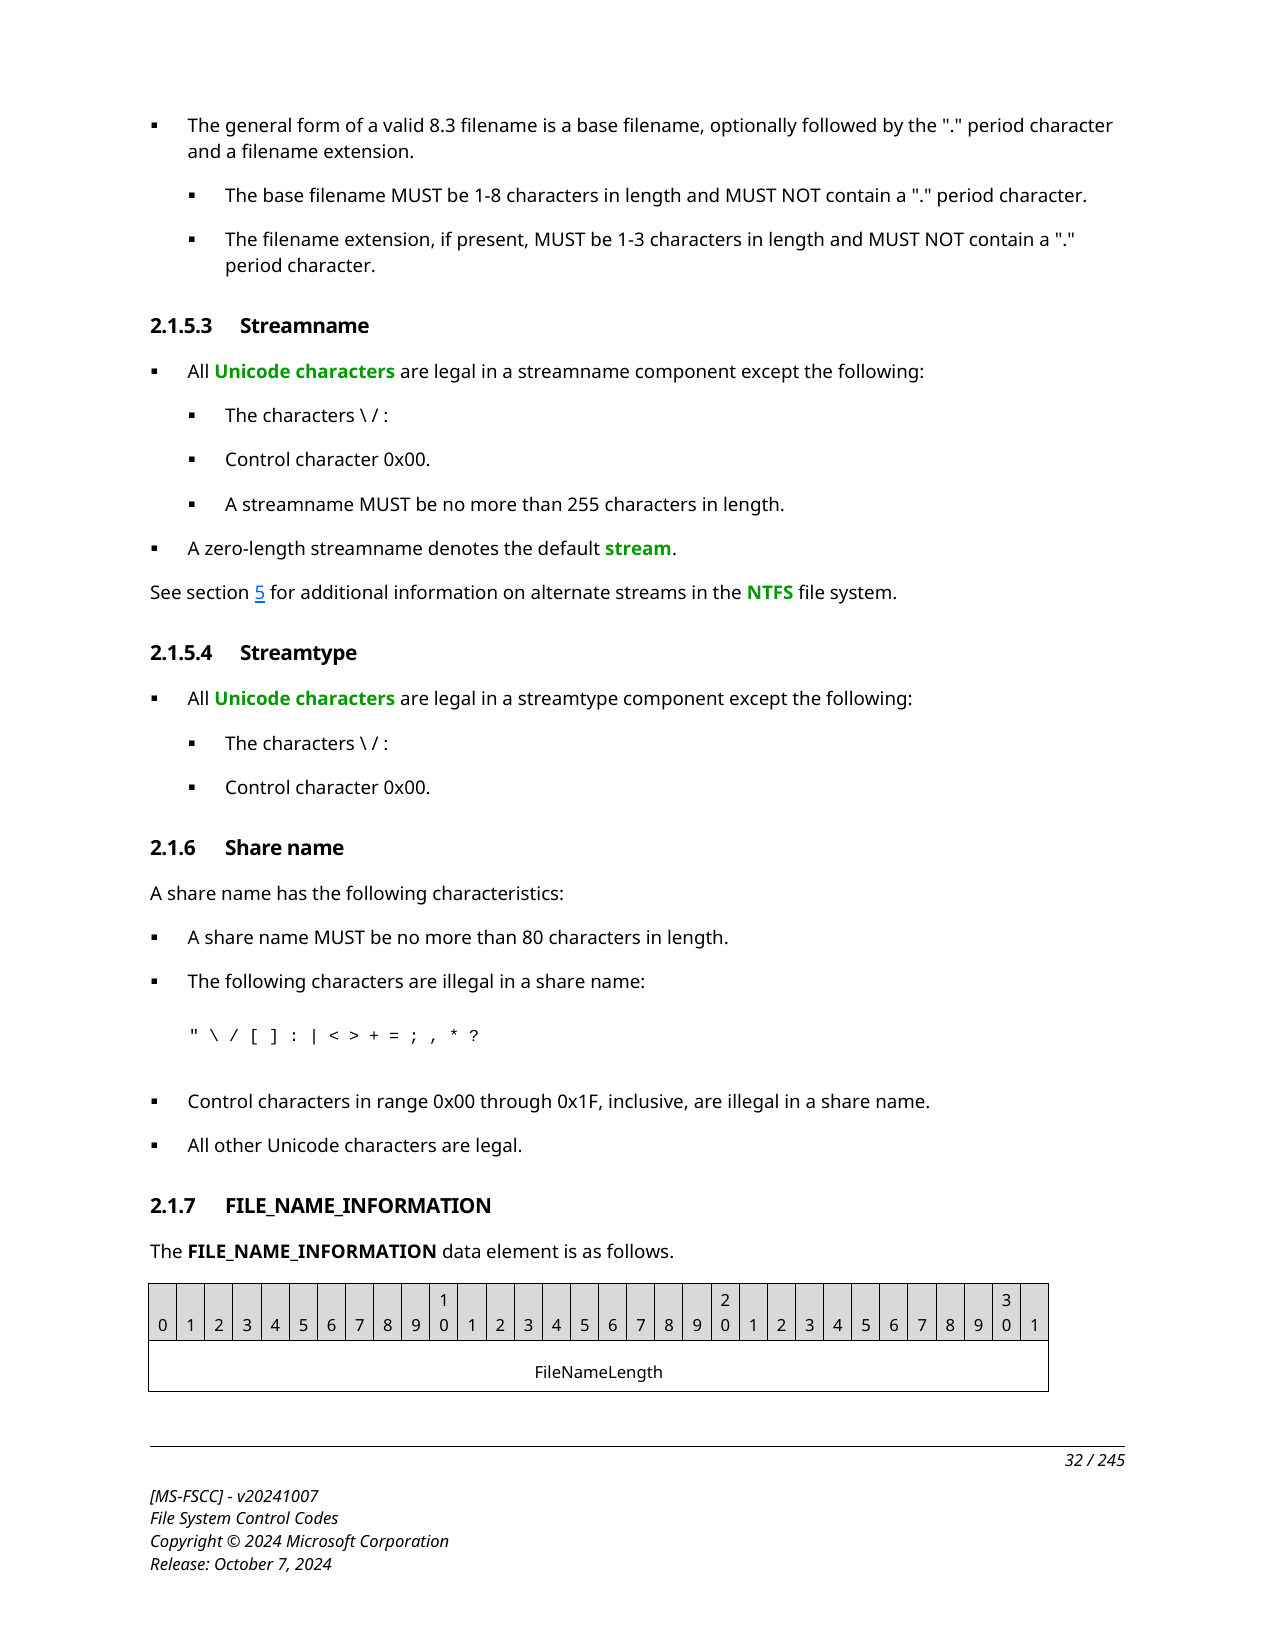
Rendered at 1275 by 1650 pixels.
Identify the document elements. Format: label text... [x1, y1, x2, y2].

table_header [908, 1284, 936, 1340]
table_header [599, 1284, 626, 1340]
list The filename extension, if present, MUST be 1-3 characters in length and MUST NOT contain a "." period character. [187, 227, 1125, 278]
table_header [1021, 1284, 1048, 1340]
list Control character 0x00. [187, 774, 1125, 799]
list The general form of a valid 8.3 filename is a base filename, optionally followed by the "." period character and a filename extension. [150, 112, 1125, 163]
list All other Unicode characters are legal. [150, 1132, 1125, 1158]
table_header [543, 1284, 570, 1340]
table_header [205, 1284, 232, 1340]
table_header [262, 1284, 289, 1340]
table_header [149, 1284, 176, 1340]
list The characters \ / : [187, 402, 1125, 428]
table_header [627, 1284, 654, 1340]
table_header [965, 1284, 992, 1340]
subtitle FILE_NAME_INFORMATION [150, 1191, 1125, 1219]
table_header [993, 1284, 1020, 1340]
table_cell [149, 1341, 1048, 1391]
list Control character 0x00. [187, 447, 1125, 472]
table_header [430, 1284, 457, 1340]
list A share name MUST be no more than 80 characters in length. [150, 924, 1125, 950]
text See section 5 for additional information on alternate streams in the NTFS file system. [150, 579, 1125, 605]
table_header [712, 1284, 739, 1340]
text A share name has the following characteristics: [150, 880, 1125, 906]
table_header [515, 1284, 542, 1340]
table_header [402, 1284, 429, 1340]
text " \ / [ ] : | < > + = ; , * ? [175, 1019, 1137, 1057]
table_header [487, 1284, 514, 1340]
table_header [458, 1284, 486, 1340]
list A zero-length streamname denotes the default stream. [150, 535, 1125, 561]
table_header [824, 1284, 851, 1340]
subtitle Share name [150, 833, 1125, 861]
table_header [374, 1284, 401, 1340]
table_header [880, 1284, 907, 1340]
list All Unicode characters are legal in a streamtype component except the following: [150, 686, 1125, 711]
list Control characters in range 0x00 through 0x1F, inclusive, are illegal in a share name. [150, 1088, 1125, 1113]
list The characters \ / : [187, 730, 1125, 755]
list The following characters are illegal in a share name: [150, 969, 1125, 994]
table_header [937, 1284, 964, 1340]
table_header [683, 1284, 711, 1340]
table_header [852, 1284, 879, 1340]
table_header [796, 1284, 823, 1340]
list All Unicode characters are legal in a streamname component except the following: [150, 358, 1125, 384]
text The FILE_NAME_INFORMATION data element is as follows. [150, 1238, 1125, 1264]
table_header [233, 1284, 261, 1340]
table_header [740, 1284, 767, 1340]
subtitle Streamname [150, 311, 1125, 339]
list The base filename MUST be 1-8 characters in length and MUST NOT contain a "." period character. [187, 182, 1125, 208]
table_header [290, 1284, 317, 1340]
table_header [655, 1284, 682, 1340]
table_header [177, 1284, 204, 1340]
subtitle Streamtype [150, 638, 1125, 667]
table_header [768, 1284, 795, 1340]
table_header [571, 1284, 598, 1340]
list A streamname MUST be no more than 255 characters in length. [187, 491, 1125, 516]
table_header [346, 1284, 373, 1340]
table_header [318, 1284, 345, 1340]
